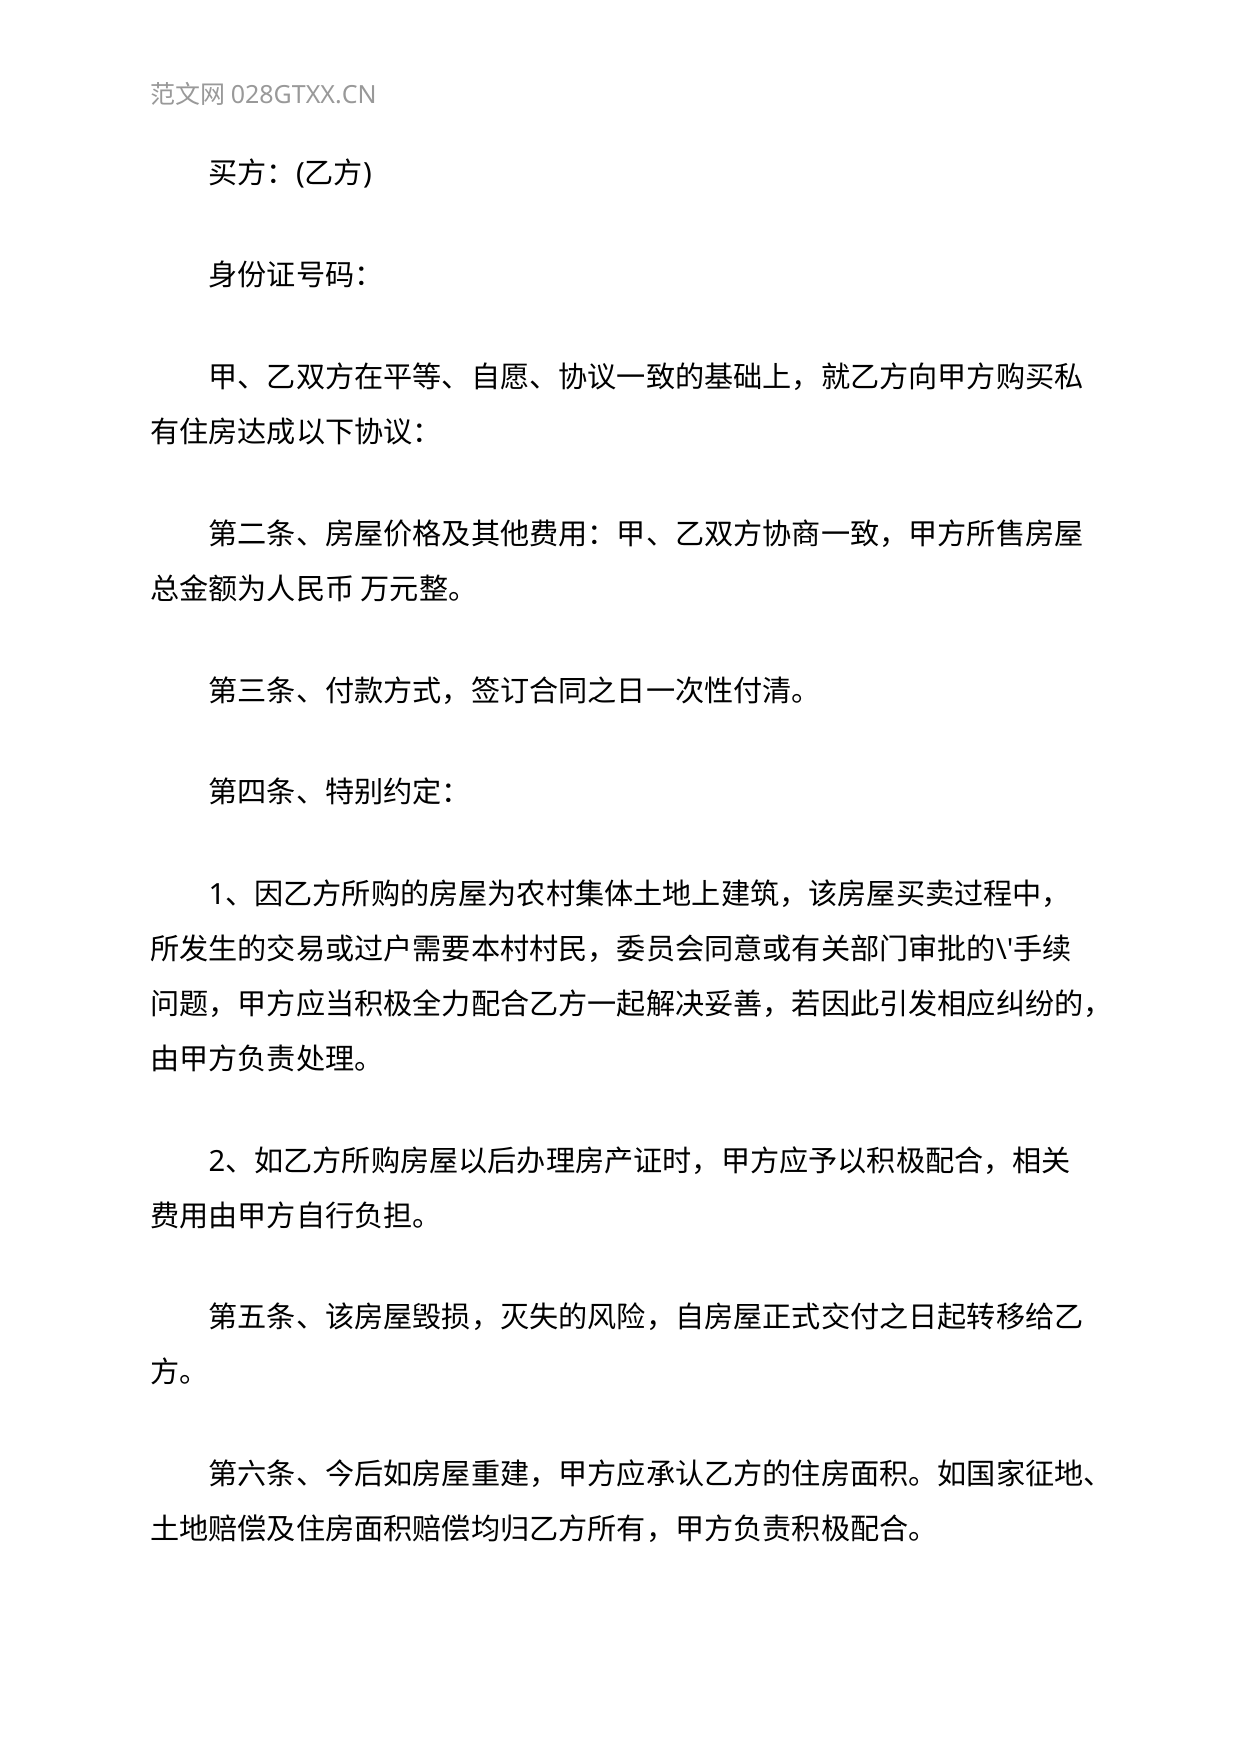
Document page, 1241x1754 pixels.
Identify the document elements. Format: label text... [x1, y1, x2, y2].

text 第五条、该房屋毁损，灭失的风险，自房屋正式交付之日起转移给乙方。 [150, 1294, 1090, 1391]
text 甲、乙双方在平等、自愿、协议一致的基础上，就乙方向甲方购买私有住房达成以下协议： [150, 354, 1090, 451]
text 第二条、房屋价格及其他费用：甲、乙双方协商一致，甲方所售房屋总金额为人民币 万元整。 [150, 510, 1090, 608]
text 第三条、付款方式，签订合同之日一次性付清。 [150, 667, 1090, 709]
text 身份证号码： [150, 252, 1090, 294]
text 买方：(乙方) [150, 150, 1090, 192]
text 第六条、今后如房屋重建，甲方应承认乙方的住房面积。如国家征地、土地赔偿及住房面积赔偿均归乙方所有，甲方负责积极配合。 [150, 1451, 1090, 1548]
text 第四条、特别约定： [150, 769, 1090, 811]
text 2、如乙方所购房屋以后办理房产证时，甲方应予以积极配合，相关费用由甲方自行负担。 [150, 1137, 1090, 1234]
text 1、因乙方所购的房屋为农村集体土地上建筑，该房屋买卖过程中，所发生的交易或过户需要本村村民，委员会同意或有关部门审批的\'手续问题，甲方应当积极全力配合乙方一起解决妥善，若因此引发相应纠纷的，由甲方负责处理。 [150, 871, 1090, 1078]
